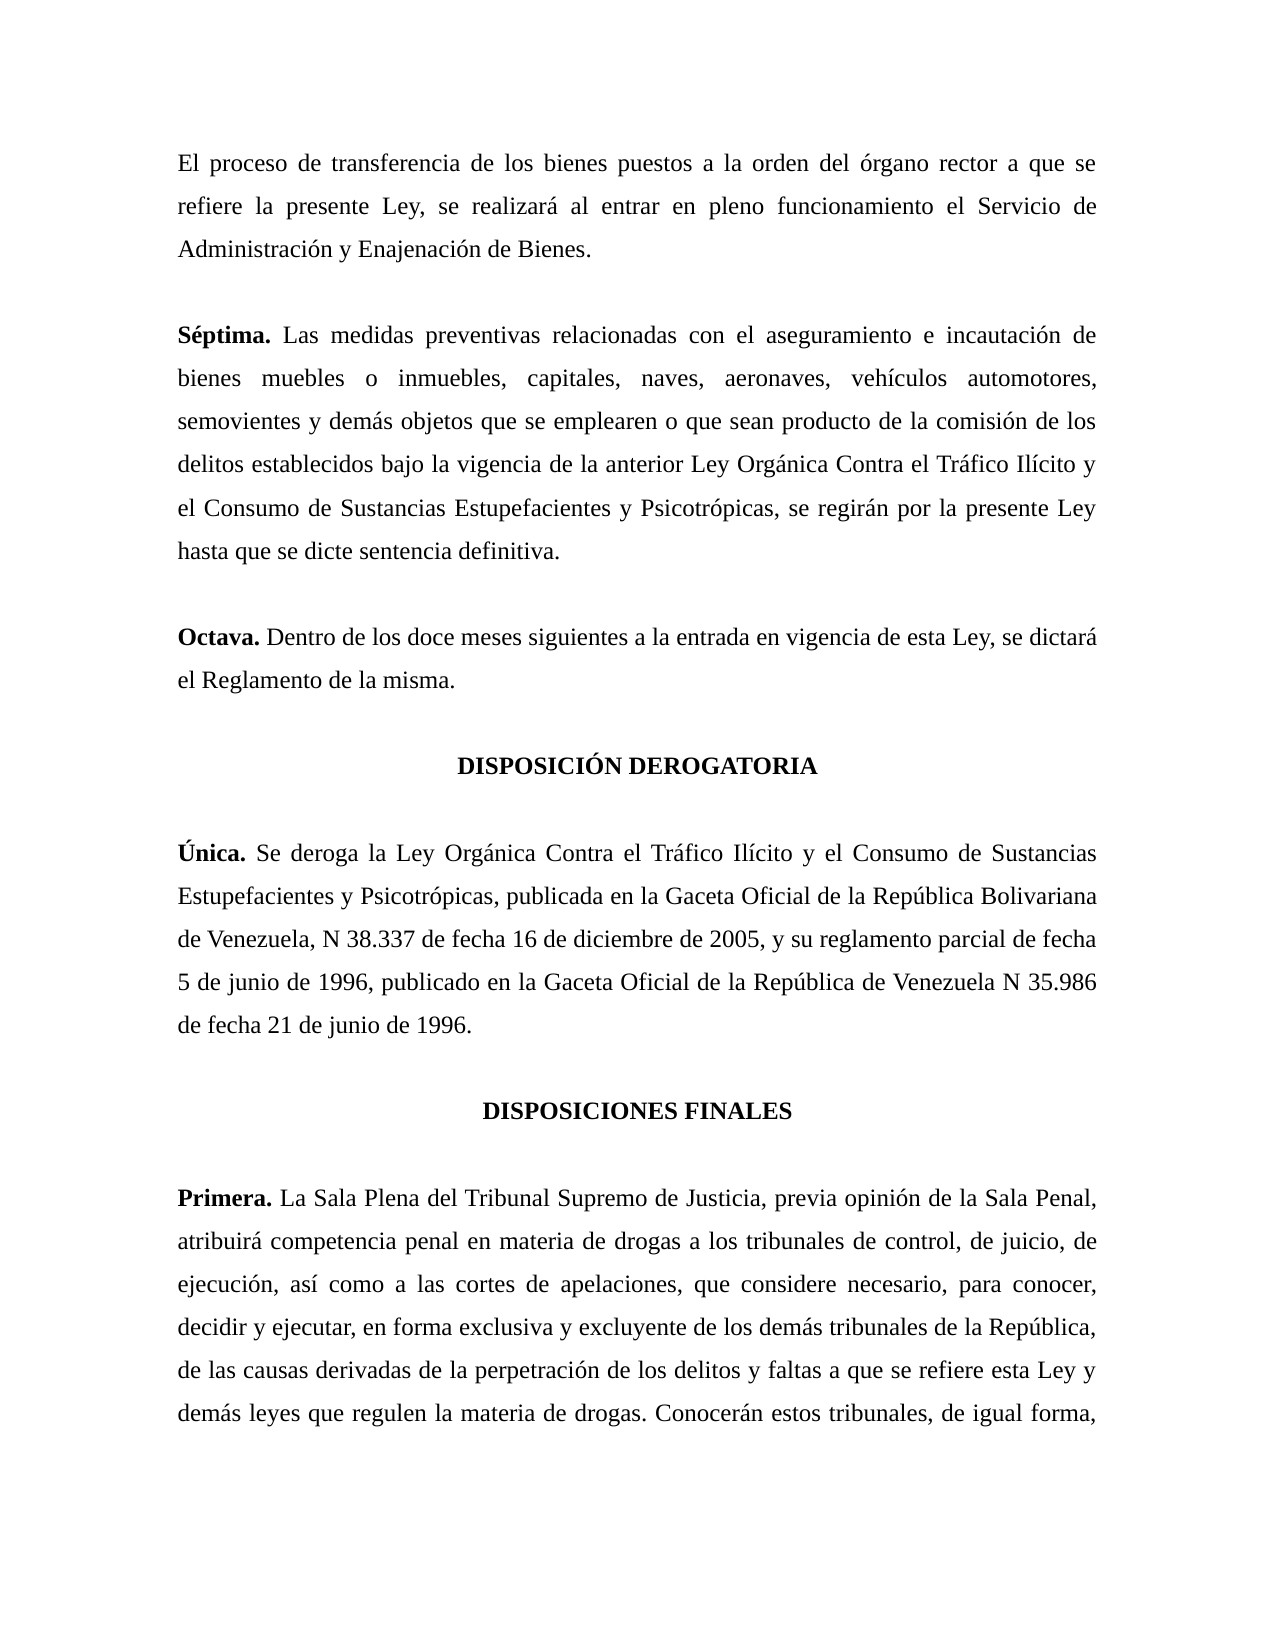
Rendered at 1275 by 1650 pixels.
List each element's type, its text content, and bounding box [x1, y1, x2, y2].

text Séptima. Las medidas preventivas relacionadas con el aseguramiento e incautación de bienes muebles o inmuebles, capitales, naves, aeronaves, vehículos automotores, semovientes y demás objetos que se emplearen o que sean producto de la comisión de los delitos establecidos bajo la vigencia de la anterior Ley Orgánica Contra el Tráfico Ilícito y el Consumo de Sustancias Estupefacientes y Psicotrópicas, se regirán por la presente Ley hasta que se dicte sentencia definitiva. [177, 320, 1098, 564]
text El proceso de transferencia de los bienes puestos a la orden del órgano rector a que se refiere la presente Ley, se realizará al entrar en pleno funcionamiento el Servicio de Administración y Enajenación de Bienes. [177, 148, 1098, 263]
text Octava. Dentro de los doce meses siguientes a la entrada en vigencia de esta Ley, se dictará el Reglamento de la misma. [177, 622, 1098, 694]
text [177, 1183, 1098, 1427]
text Única. Se deroga la Ley Orgánica Contra el Tráfico Ilícito y el Consumo de Sustancias Estupefacientes y Psicotrópicas, publicada en la Gaceta Oficial de la República Bolivariana de Venezuela, N 38.337 de fecha 16 de diciembre de 2005, y su reglamento parcial de fecha 5 de junio de 1996, publicado en la Gaceta Oficial de la República de Venezuela N 35.986 de fecha 21 de junio de 1996. [177, 838, 1098, 1039]
text DISPOSICIÓN DEROGATORIA [177, 751, 1098, 780]
text DISPOSICIONES FINALES [177, 1096, 1098, 1125]
